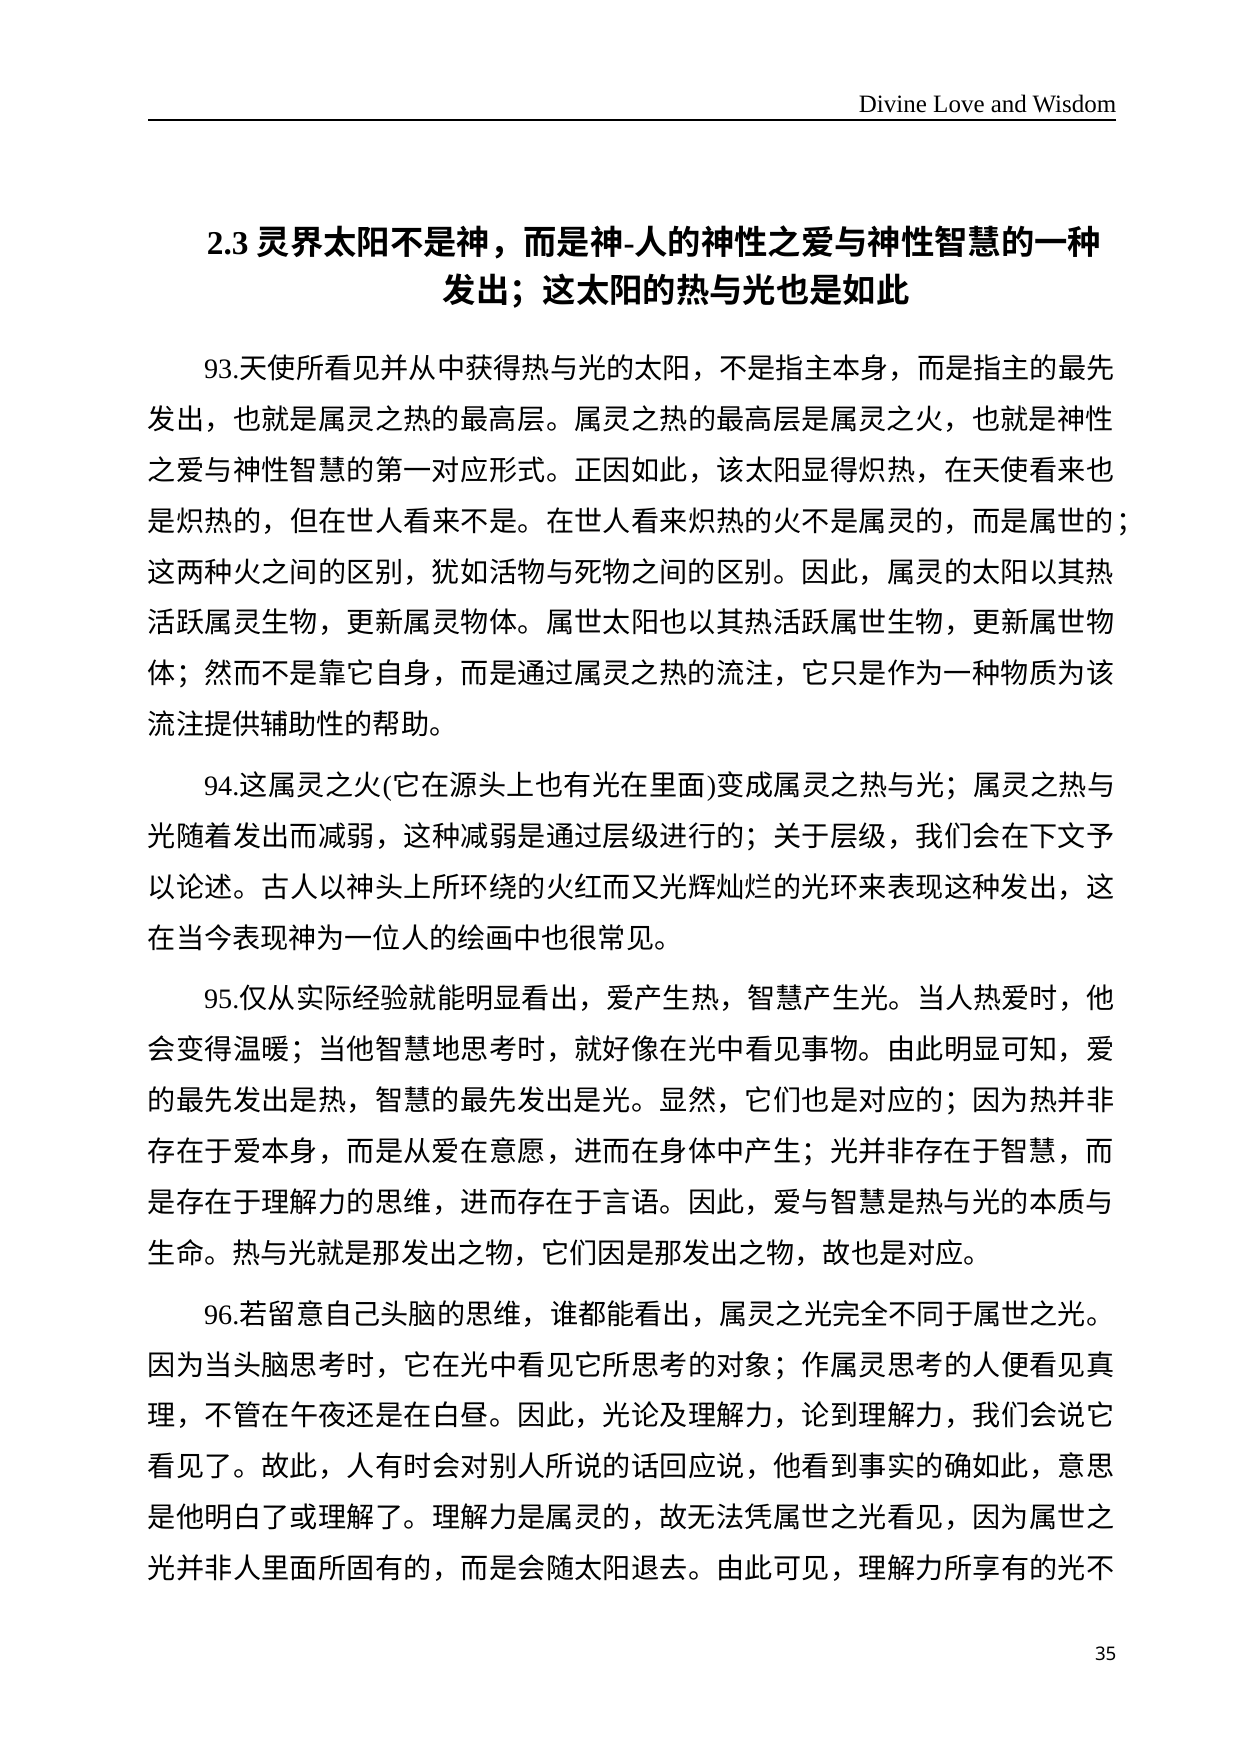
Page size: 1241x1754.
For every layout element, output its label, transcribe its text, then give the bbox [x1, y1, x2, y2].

text 95.仅从实际经验就能明显看出，爱产生热，智慧产生光。当人热爱时，他会变得温暖；当他智慧地思考时，就好像在光中看见事物。由此明显可知，爱的最先发出是热，智慧的最先发出是光。显然，它们也是对应的；因为热并非存在于爱本身，而是从爱在意愿，进而在身体中产生；光并非存在于智慧，而是存在于理解力的思维，进而存在于言语。因此，爱与智慧是热与光的本质与生命。热与光就是那发出之物，它们因是那发出之物，故也是对应。 [148, 976, 1116, 1271]
text 94.这属灵之火(它在源头上也有光在里面)变成属灵之热与光；属灵之热与光随着发出而减弱，这种减弱是通过层级进行的；关于层级，我们会在下文予以论述。古人以神头上所环绕的火红而又光辉灿烂的光环来表现这种发出，这在当今表现神为一位人的绘画中也很常见。 [148, 763, 1116, 956]
text 93.天使所看见并从中获得热与光的太阳，不是指主本身，而是指主的最先发出，也就是属灵之热的最高层。属灵之热的最高层是属灵之火，也就是神性之爱与神性智慧的第一对应形式。正因如此，该太阳显得炽热，在天使看来也是炽热的，但在世人看来不是。在世人看来炽热的火不是属灵的，而是属世的；这两种火之间的区别，犹如活物与死物之间的区别。因此，属灵的太阳以其热活跃属灵生物，更新属灵物体。属世太阳也以其热活跃属世生物，更新属世物体；然而不是靠它自身，而是通过属灵之热的流注，它只是作为一种物质为该流注提供辅助性的帮助。 [148, 346, 1116, 743]
subtitle 灵界太阳不是神，而是神-人的神性之爱与神性智慧的一种发出；这太阳的热与光也是如此 [191, 216, 1116, 312]
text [148, 1291, 1116, 1586]
